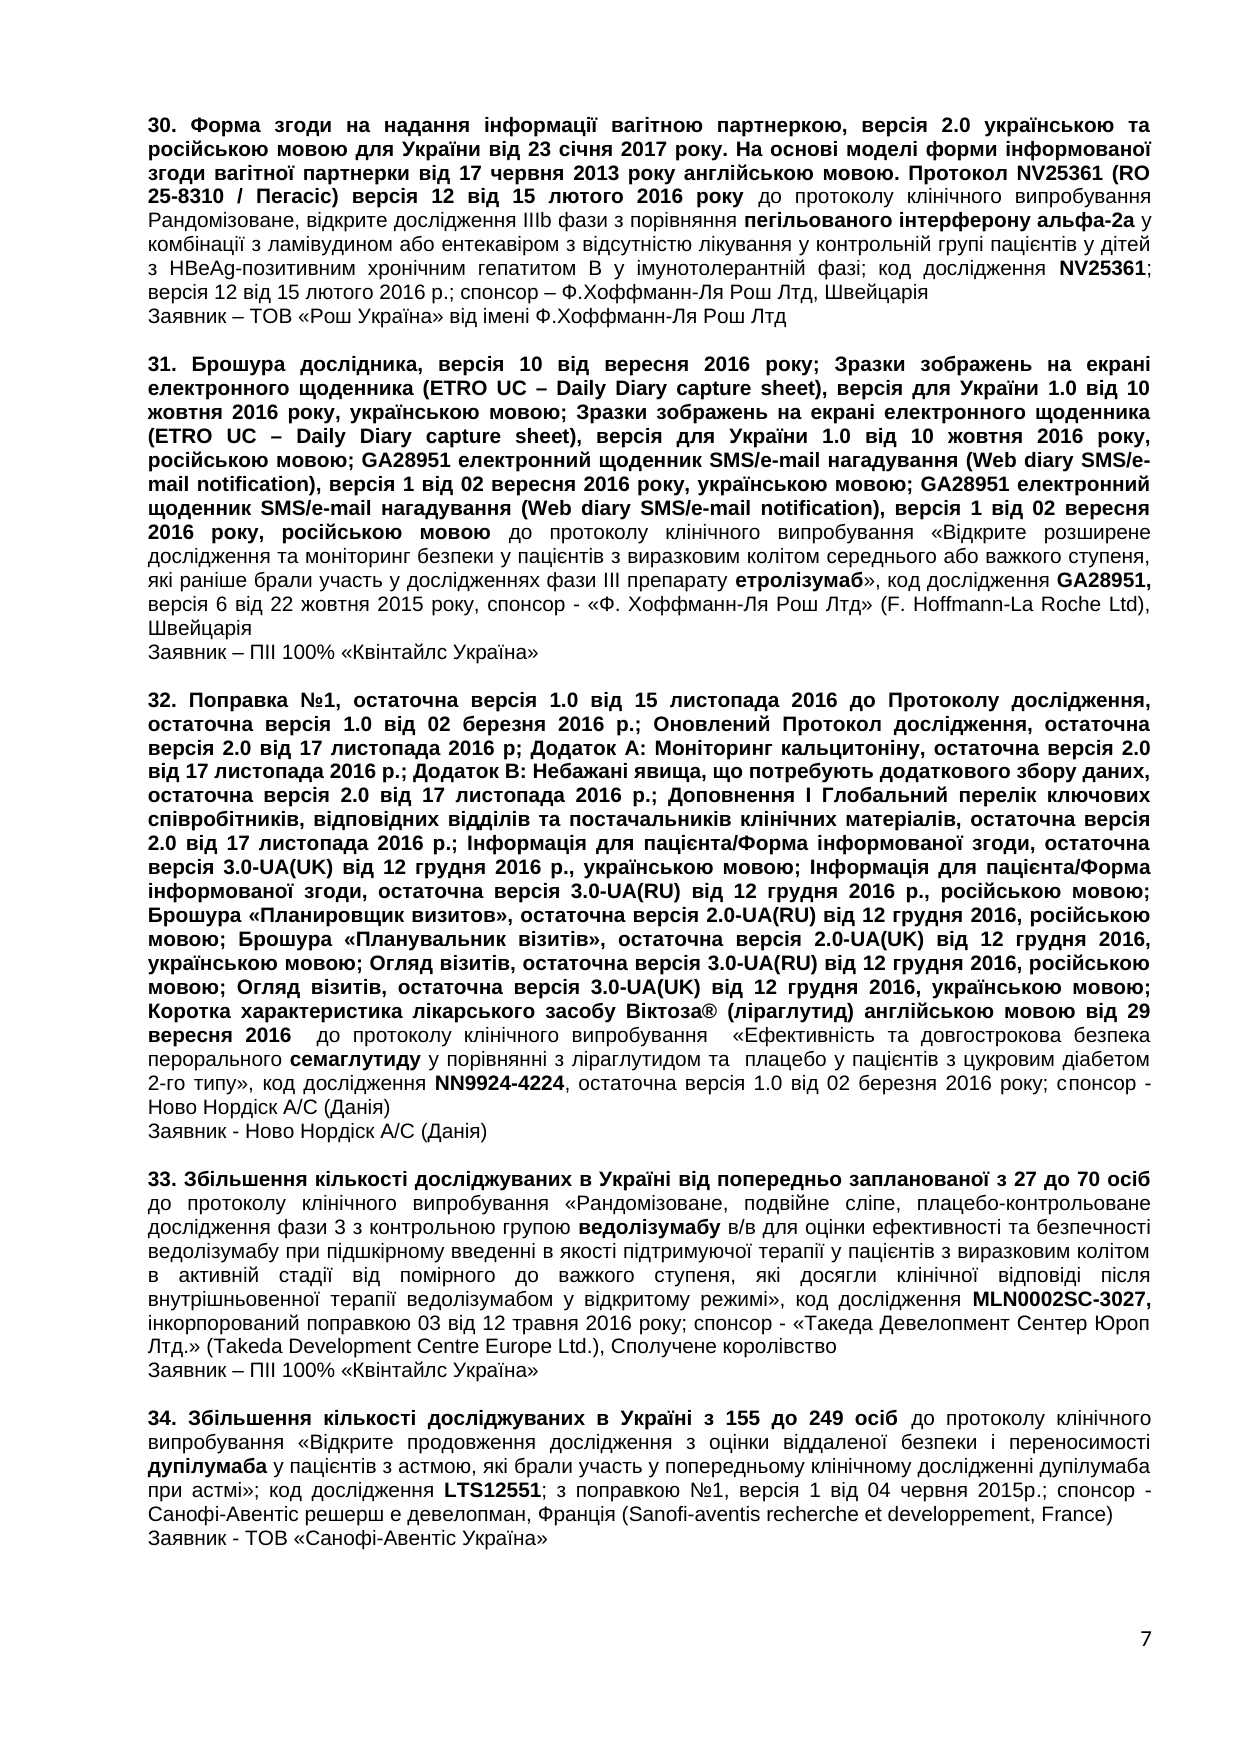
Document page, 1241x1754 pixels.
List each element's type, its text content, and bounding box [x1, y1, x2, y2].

text 33. Збільшення кількості досліджуваних в Україні від попередньо запланованої з 27 до 70 осіб до протоколу клінічного випробування «Рандомізоване, подвійне сліпе, плацебо-контрольоване дослідження фази 3 з контрольною групою ведолізумабу в/в для оцінки ефективності та безпечності ведолізумабу при підшкірному введенні в якості підтримуючої терапії у пацієнтів з виразковим колітом в активній стадії від помірного до важкого ступеня, які досягли клінічної відповіді після внутрішньовенної терапії ведолізумабом у відкритому режимі», код дослідження MLN0002SC-3027, інкорпорований поправкою 03 від 12 травня 2016 року; спонсор - «Такеда Девелопмент Сентер Юроп Лтд.» (Takeda Development Centre Europe Ltd.), Сполучене королівство [148, 1167, 1152, 1358]
text 32. Поправка №1, остаточна версія 1.0 від 15 листопада 2016 до Протоколу дослідження, остаточна версія 1.0 від 02 березня 2016 р.; Оновлений Протокол дослідження, остаточна версія 2.0 від 17 листопада 2016 р; Додаток А: Моніторинг кальцитоніну, остаточна версія 2.0 від 17 листопада 2016 р.; Додаток В: Небажані явища, що потребують додаткового збору даних, остаточна версія 2.0 від 17 листопада 2016 р.; Доповнення І Глобальний перелік ключових співробітників, відповідних відділів та постачальників клінічних матеріалів, остаточна версія 2.0 від 17 листопада 2016 р.; Інформація для пацієнта/Форма інформованої згоди, остаточна версія 3.0-UA(UK) від 12 грудня 2016 р., українською мовою; Інформація для пацієнта/Форма інформованої згоди, остаточна версія 3.0-UA(RU) від 12 грудня 2016 р., російською мовою; Брошура «Планировщик визитов», остаточна версія 2.0-UA(RU) від 12 грудня 2016, російською мовою; Брошура «Планувальник візитів», остаточна версія 2.0-UA(UK) від 12 грудня 2016, українською мовою; Огляд візитів, остаточна версія 3.0-UA(RU) від 12 грудня 2016, російською мовою; Огляд візитів, остаточна версія 3.0-UA(UK) від 12 грудня 2016, українською мовою; Коротка характеристика лікарського засобу Віктоза® (ліраглутид) англійською мовою від 29 вересня 2016 до протоколу клінічного випробування «Ефективність та довгострокова безпека перорального семаглутиду у порівнянні з ліраглутидом та плацебо у пацієнтів з цукровим діабетом 2-го типу», код дослідження NN9924-4224, остаточна версія 1.0 від 02 березня 2016 року; спонсор - Ново Нордіск А/С (Данія) [148, 687, 1152, 1119]
text Заявник - ТОВ «Санофі-Авентіс Україна» [148, 1526, 1152, 1550]
text Заявник – ТОВ «Рош Україна» від імені Ф.Хоффманн-Ля Рош Лтд [148, 304, 1152, 328]
text Заявник – ПІІ 100% «Квінтайлс Україна» [148, 639, 1152, 663]
text Заявник – ПІІ 100% «Квінтайлс Україна» [148, 1358, 1152, 1382]
text 31. Брошура дослідника, версія 10 від вересня 2016 року; Зразки зображень на екрані електронного щоденника (ETRO UC – Daily Diary capture sheet), версія для України 1.0 від 10 жовтня 2016 року, українською мовою; Зразки зображень на екрані електронного щоденника (ETRO UC – Daily Diary capture sheet), версія для України 1.0 від 10 жовтня 2016 року, російською мовою; GA28951 електронний щоденник SMS/e-mail нагадування (Web diary SMS/e-mail notification), версія 1 від 02 вересня 2016 року, українською мовою; GA28951 електронний щоденник SMS/e-mail нагадування (Web diary SMS/e-mail notification), версія 1 від 02 вересня 2016 року, російською мовою до протоколу клінічного випробування «Відкрите розширене дослідження та моніторинг безпеки у пацієнтів з виразковим колітом середнього або важкого ступеня, які раніше брали участь у дослідженнях фази III препарату етролізумаб», код дослідження GA28951, версія 6 від 22 жовтня 2015 року, спонсор - «Ф. Хоффманн-Ля Рош Лтд» (F. Hoffmann-La Roche Ltd), Швейцарія [148, 352, 1152, 639]
text 34. Збільшення кількості досліджуваних в Україні з 155 до 249 осіб до протоколу клінічного випробування «Відкрите продовження дослідження з оцінки віддаленої безпеки і переносимості дупілумаба у пацієнтів з астмою, які брали участь у попередньому клінічному дослідженні дупілумаба при астмі»; код дослідження LTS12551; з поправкою №1, версія 1 від 04 червня 2015р.; спонсор - Санофі-Авентіс решерш е девелопман, Франція (Sanofi-aventis recherche et developpement, France) [148, 1406, 1152, 1526]
text Заявник - Ново Нордіск А/С (Данія) [148, 1119, 1152, 1143]
text 30. Форма згоди на надання інформації вагітною партнеркою, версія 2.0 українською та російською мовою для України від 23 січня 2017 року. На основі моделі форми інформованої згоди вагітної партнерки від 17 червня 2013 року англійською мовою. Протокол NV25361 (RO 25-8310 / Пегасіс) версія 12 від 15 лютого 2016 року до протоколу клінічного випробування Рандомізоване, відкрите дослідження IIIb фази з порівняння пегільованого інтерферону альфа-2a у комбінації з ламівудином або ентекавіром з відсутністю лікування у контрольній групі пацієнтів у дітей з HBeAg-позитивним хронічним гепатитом B у імунотолерантній фазі; код дослідження NV25361; версія 12 від 15 лютого 2016 р.; спонсор – Ф.Хоффманн-Ля Рош Лтд, Швейцарія [148, 112, 1152, 304]
